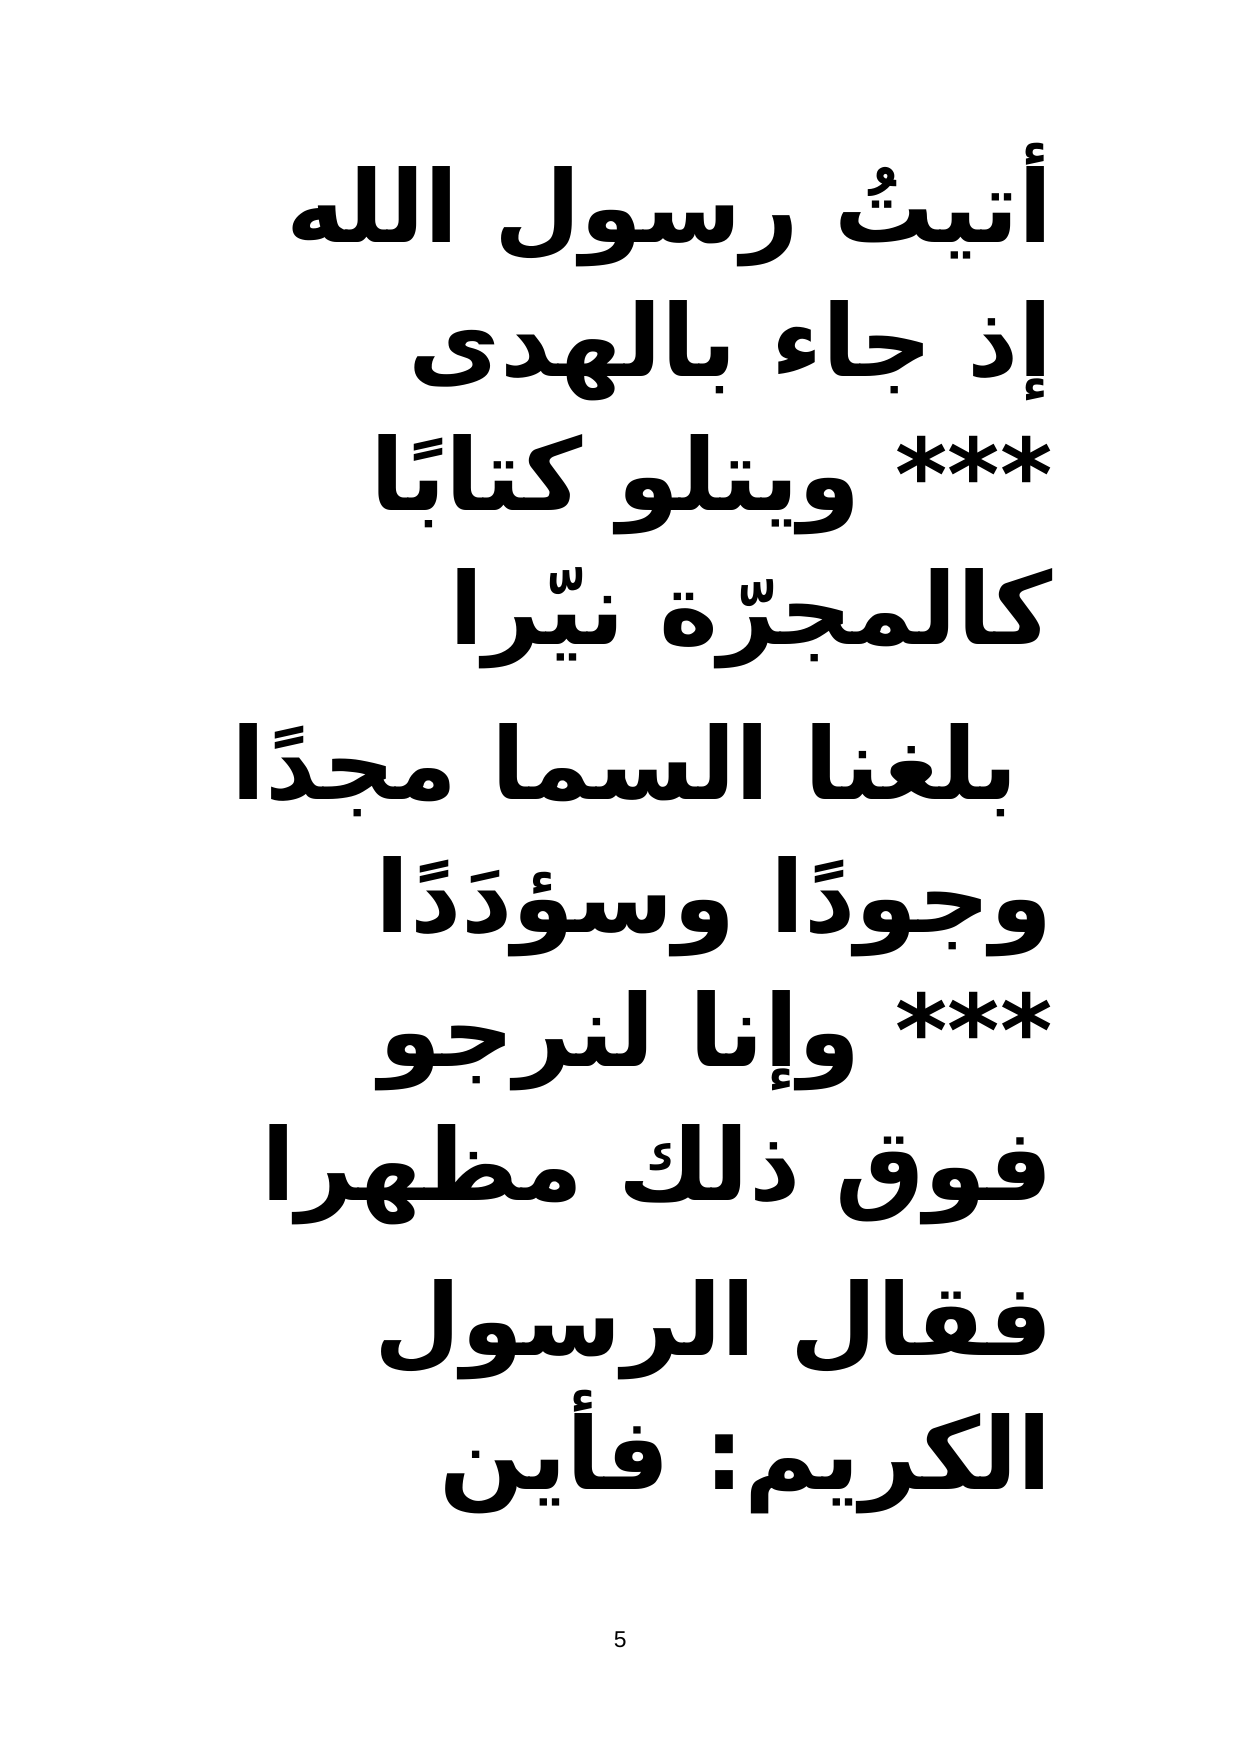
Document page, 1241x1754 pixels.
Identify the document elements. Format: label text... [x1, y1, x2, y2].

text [187, 1262, 1053, 1513]
text بلغنا السما مجدًا وجودًا وسؤدَدًا *** وإنا لنرجو فوق ذلك مظهرا [187, 706, 1053, 1224]
text أتيتُ رسول الله إذ جاء بالهدى *** ويتلو كتابًا كالمجرّة نيّرا [187, 150, 1053, 668]
